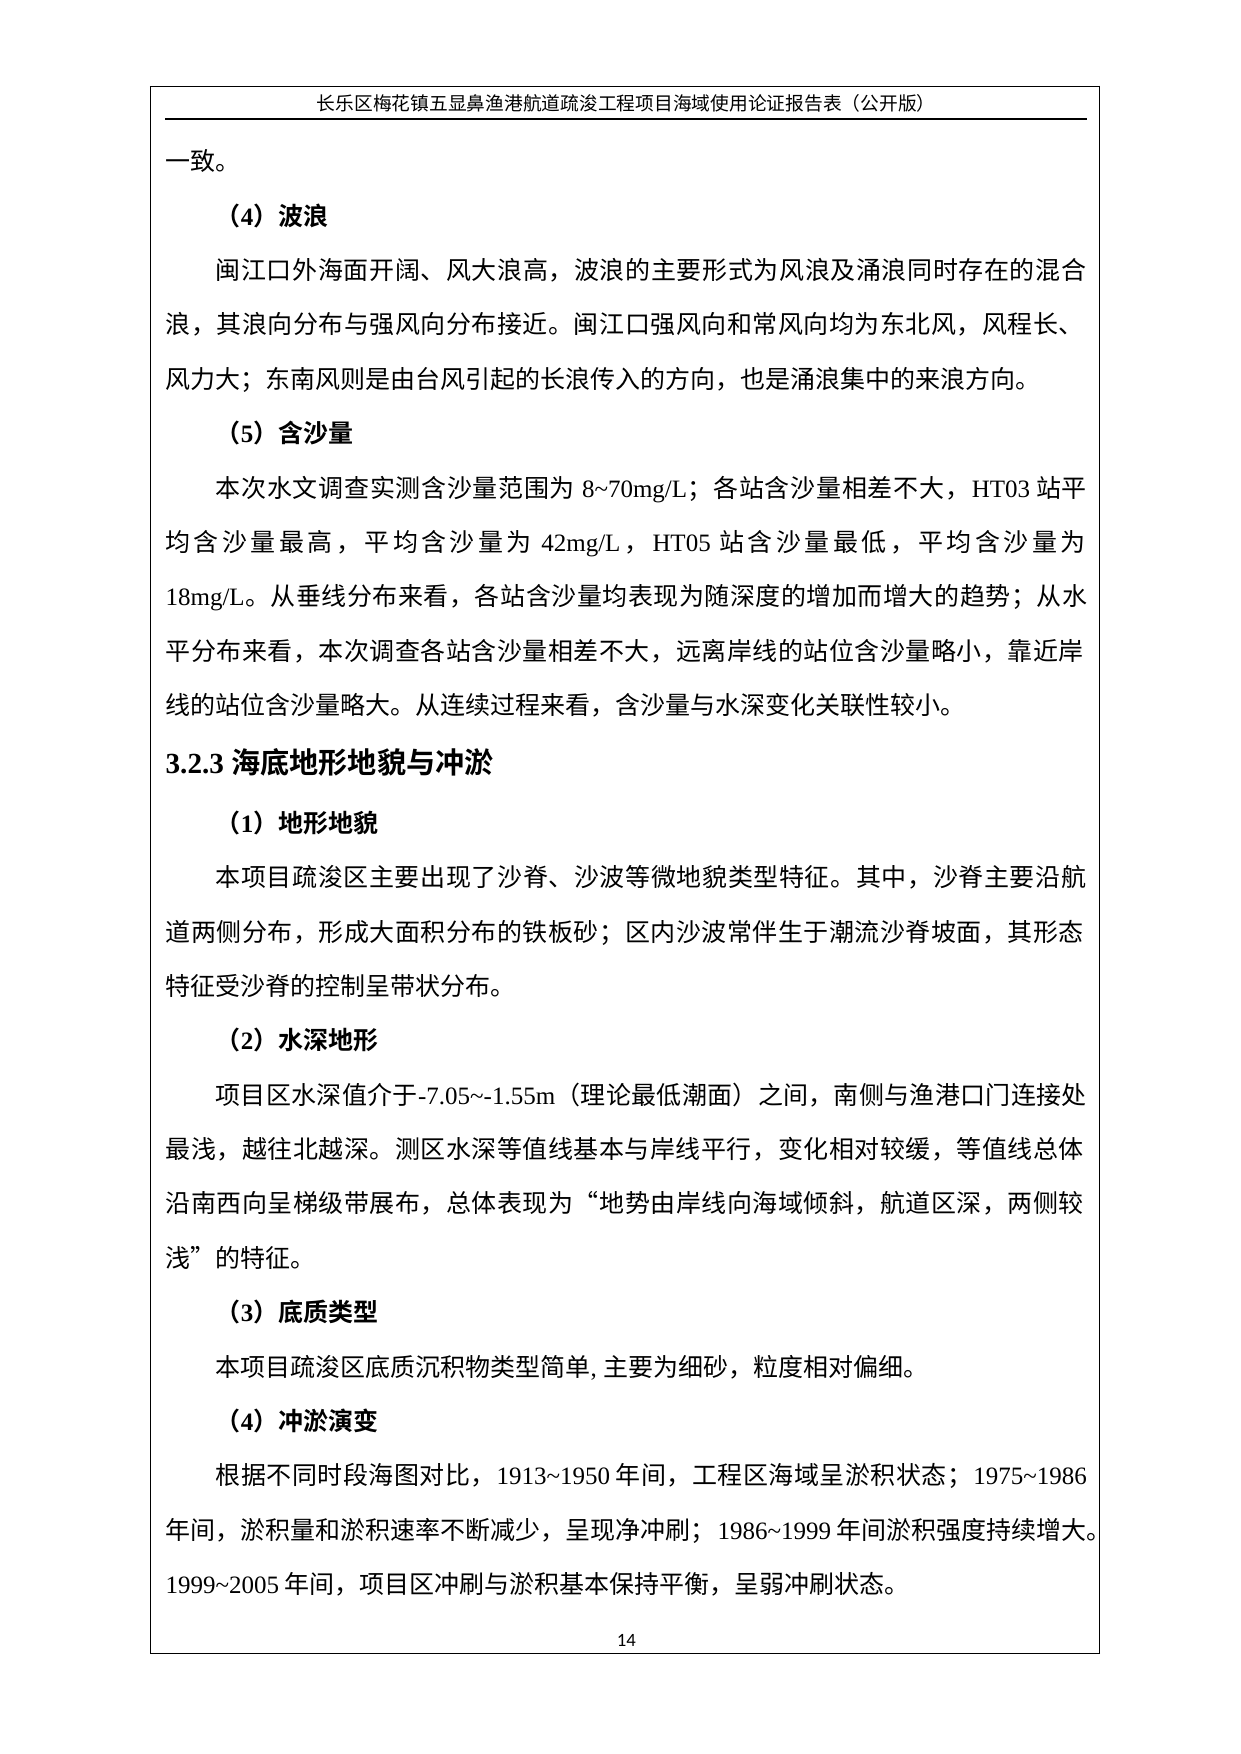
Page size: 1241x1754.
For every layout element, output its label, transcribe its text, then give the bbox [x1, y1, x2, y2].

text （2）水深地形 [165, 1021, 1087, 1057]
text 本次水文调查实测含沙量范围为8~70mg/L；各站含沙量相差不大，HT03站平均含沙量最高，平均含沙量为42mg/L，HT05站含沙量最低，平均含沙量为18mg/L。从垂线分布来看，各站含沙量均表现为随深度的增加而增大的趋势；从水平分布来看，本次调查各站含沙量相差不大，远离岸线的站位含沙量略小，靠近岸线的站位含沙量略大。从连续过程来看，含沙量与水深变化关联性较小。 [165, 468, 1087, 722]
text 本项目疏浚区主要出现了沙脊、沙波等微地貌类型特征。其中，沙脊主要沿航道两侧分布，形成大面积分布的铁板砂；区内沙波常伴生于潮流沙脊坡面，其形态特征受沙脊的控制呈带状分布。 [165, 858, 1087, 1003]
text 3.2.3 海底地形地貌与冲淤 [165, 740, 1087, 782]
text （4）波浪 [165, 196, 1087, 232]
text 项目区水深值介于-7.05~-1.55m（理论最低潮面）之间，南侧与渔港口门连接处最浅，越往北越深。测区水深等值线基本与岸线平行，变化相对较缓，等值线总体沿南西向呈梯级带展布，总体表现为“地势由岸线向海域倾斜，航道区深，两侧较浅”的特征。 [165, 1075, 1087, 1274]
text 根据不同时段海图对比，1913~1950年间，工程区海域呈淤积状态；1975~1986年间，淤积量和淤积速率不断减少，呈现净冲刷；1986~1999年间淤积强度持续增大。1999~2005年间，项目区冲刷与淤积基本保持平衡，呈弱冲刷状态。 [165, 1456, 1087, 1601]
text （1）地形地貌 [165, 803, 1087, 839]
text （4）冲淤演变 [165, 1401, 1087, 1438]
text 本项目疏浚区底质沉积物类型简单, 主要为细砂，粒度相对偏细。 [165, 1347, 1087, 1383]
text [165, 142, 1087, 178]
text （3）底质类型 [165, 1293, 1087, 1329]
text 闽江口外海面开阔、风大浪高，波浪的主要形式为风浪及涌浪同时存在的混合浪，其浪向分布与强风向分布接近。闽江口强风向和常风向均为东北风，风程长、风力大；东南风则是由台风引起的长浪传入的方向，也是涌浪集中的来浪方向。 [165, 251, 1087, 396]
text （5）含沙量 [165, 414, 1087, 450]
